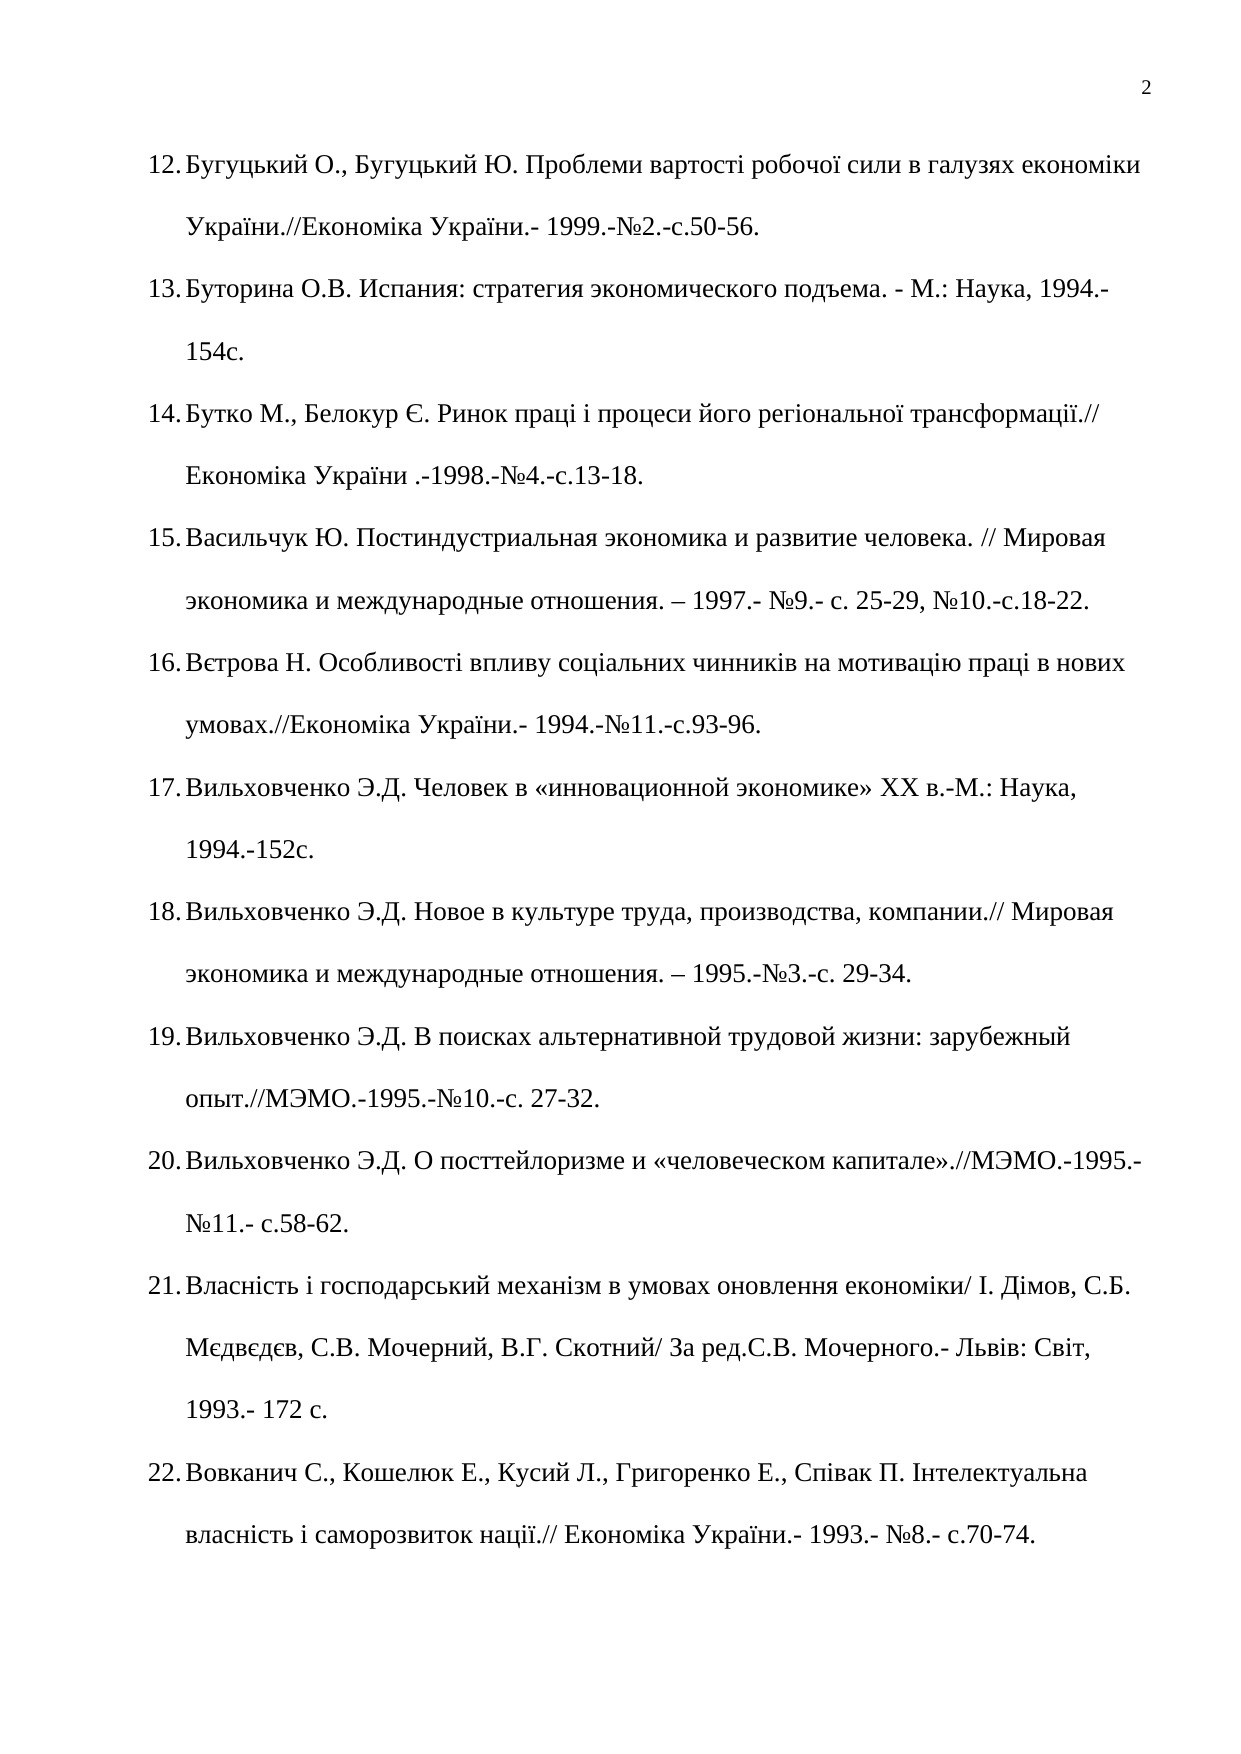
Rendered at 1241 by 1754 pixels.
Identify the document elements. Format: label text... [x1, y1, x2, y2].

list Буторина О.В. Испания: стратегия экономического подъема. - М.: Наука, 1994.-154с. [148, 272, 1152, 366]
list Бугуцький О., Бугуцький Ю. Проблеми вартості робочої сили в галузях економіки України.//Економіка України.- 1999.-№2.-с.50-56. [148, 148, 1152, 241]
list Вильховченко Э.Д. Человек в «инновационной экономике» XX в.-М.: Наука, 1994.-152с. [148, 771, 1152, 864]
list Вовканич С., Кошелюк Е., Кусий Л., Григоренко Е., Співак П. Інтелектуальна власність і саморозвиток нації.// Економіка України.- 1993.- №8.- с.70-74. [148, 1456, 1152, 1549]
list Вильховченко Э.Д. Новое в культуре труда, производства, компании.// Мировая экономика и международные отношения. – 1995.-№3.-с. 29-34. [148, 895, 1152, 989]
list Власність і господарський механізм в умовах оновлення економіки/ І. Дімов, С.Б. Мєдвєдєв, С.В. Мочерний, В.Г. Скотний/ За ред.С.В. Мочерного.- Львів: Світ, 1993.- 172 с. [148, 1269, 1152, 1425]
list Бутко М., Белокур Є. Ринок праці і процеси його регіональної трансформації.// Економіка України .-1998.-№4.-с.13-18. [148, 397, 1152, 490]
list Васильчук Ю. Постиндустриальная экономика и развитие человека. // Мировая экономика и международные отношения. – 1997.- №9.- с. 25-29, №10.-с.18-22. [148, 521, 1152, 615]
list Вильховченко Э.Д. О посттейлоризме и «человеческом капитале».//МЭМО.-1995.-№11.- с.58-62. [148, 1144, 1152, 1238]
list Вєтрова Н. Особливості впливу соціальних чинників на мотивацію праці в нових умовах.//Економіка України.- 1994.-№11.-с.93-96. [148, 646, 1152, 739]
list Вильховченко Э.Д. В поисках альтернативной трудовой жизни: зарубежный опыт.//МЭМО.-1995.-№10.-с. 27-32. [148, 1020, 1152, 1113]
